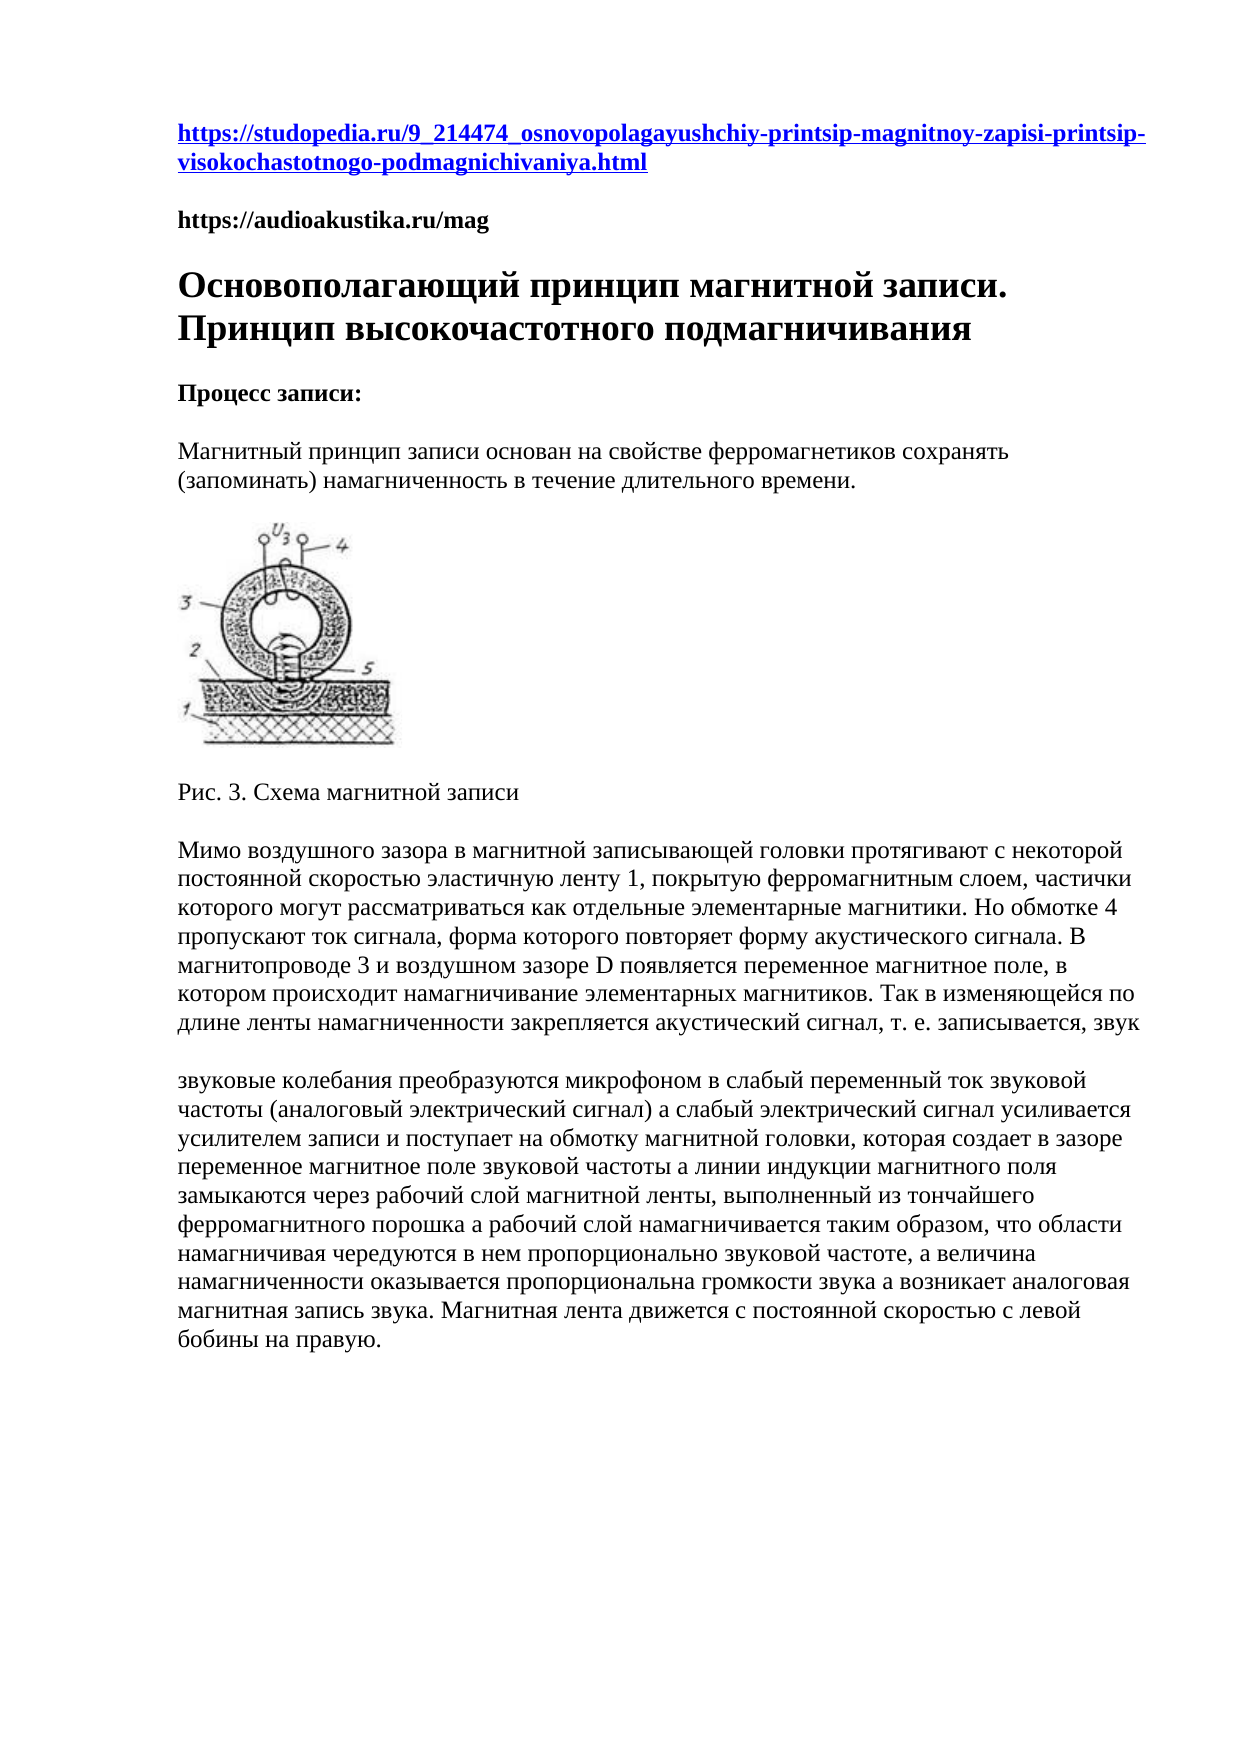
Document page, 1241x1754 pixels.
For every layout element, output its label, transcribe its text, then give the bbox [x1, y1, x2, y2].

text звуковые колебания преобразуются микрофоном в слабый переменный ток звуковой частоты (аналоговый электрический сигнал) a слабый электрический сигнал усиливается усилителем записи и поступает на обмотку магнитной головки, которая создает в зазоре переменное магнитное поле звуковой частоты a линии индукции магнитного поля замыкаются через рабочий слой магнитной ленты, выполненный из тончайшего ферромагнитного порошка a рабочий слой намагничивается таким образом, что области намагничивая чередуются в нем пропорционально звуковой частоте, а величина намагниченности оказывается пропорциональна громкости звука a возникает аналоговая магнитная запись звука. Магнитная лента движется с постоянной скоростью с левой бобины на правую. [177, 1065, 1152, 1353]
text Основополагающий принцип магнитной записи. Принцип высокочастотного подмагничивания [177, 263, 1152, 349]
text Мимо воздушного зазора в магнитной записывающей головки протягивают с некоторой постоянной скоростью эластичную ленту 1, покрытую ферромагнитным слоем, частички которого могут рассматриваться как отдельные элементарные магнитики. Но обмотке 4 пропускают ток сигнала, форма которого повторяет форму акустического сигнала. В магнитопроводе 3 и воздушном зазоре D появляется переменное магнитное поле, в котором происходит намагничивание элементарных магнитиков. Так в изменяющейся по длине ленты намагниченности закрепляется акустический сигнал, т. е. записывается, звук [177, 835, 1152, 1036]
text Рис. 3. Схема магнитной записи [177, 777, 1152, 806]
text https://audioakustika.ru/mag [177, 205, 1152, 233]
text https://studopedia.ru/9_214474_osnovopolagayushchiy-printsip-magnitnoy-zapisi-printsip-visokochastotnogo-podmagnichivaniya.html [177, 118, 1152, 176]
text Магнитный принцип записи основан на свойстве ферромагнетиков сохранять (запоминать) намагниченность в течение длительного времени. [177, 436, 1152, 493]
text Процесс записи: [177, 378, 1152, 407]
picture [177, 522, 403, 748]
